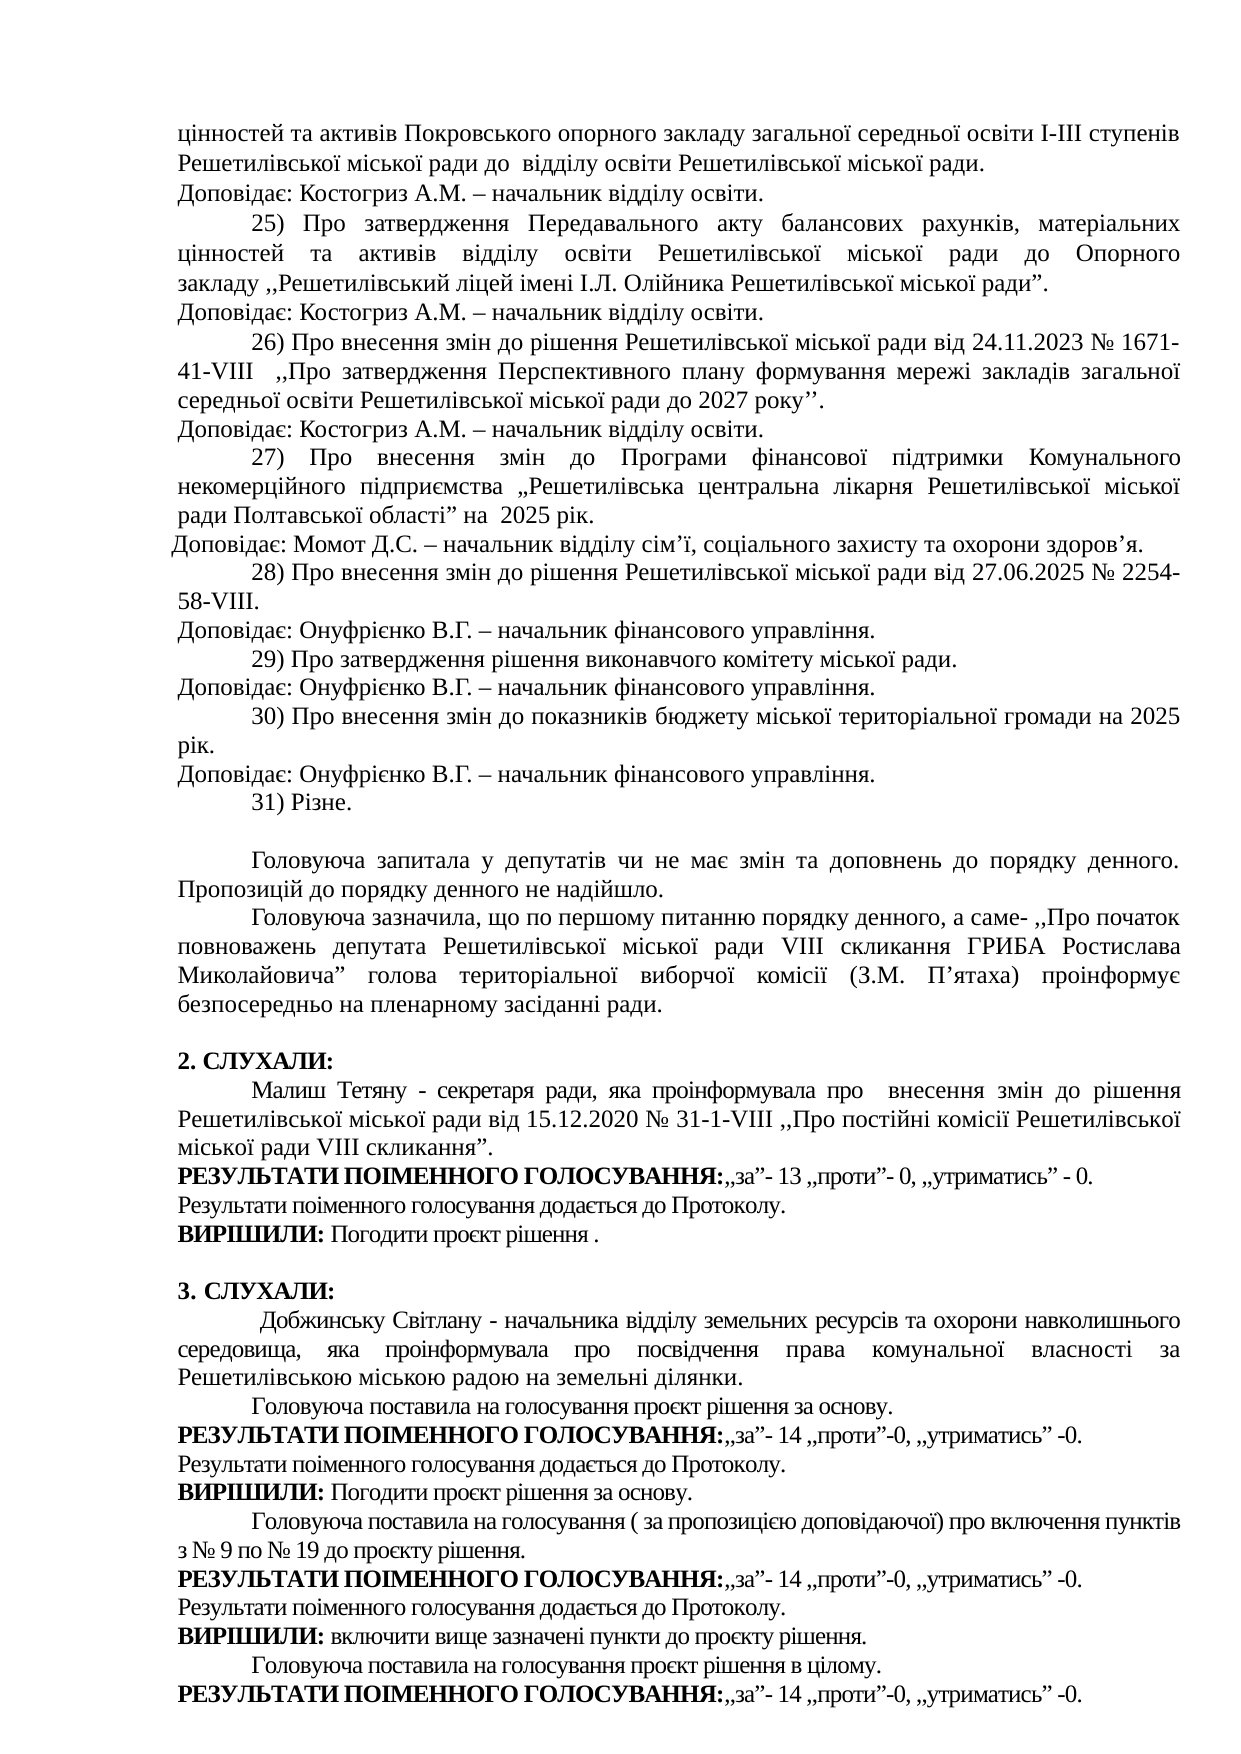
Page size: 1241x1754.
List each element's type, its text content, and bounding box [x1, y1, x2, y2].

list 30) Про внесення змін до показників бюджету міської територіальної громади на 2025 рік. [177, 701, 1181, 759]
text РЕЗУЛЬТАТИ ПОІМЕННОГО ГОЛОСУВАННЯ:,,за”- 14 ,,проти”-0, ,,утриматись” -0. [177, 1564, 1181, 1592]
text ВИРІШИЛИ: Погодити проєкт рішення за основу. [177, 1477, 1181, 1506]
list Доповідає: Костогриз А.М. – начальник відділу освіти. [177, 178, 1181, 207]
text РЕЗУЛЬТАТИ ПОІМЕННОГО ГОЛОСУВАННЯ:,,за”- 13 ,,проти”- 0, ,,утриматись” - 0. [177, 1161, 1181, 1190]
text РЕЗУЛЬТАТИ ПОІМЕННОГО ГОЛОСУВАННЯ:,,за”- 14 ,,проти”-0, ,,утриматись” -0. [177, 1420, 1181, 1449]
list 26) Про внесення змін до рішення Решетилівської міської ради від 24.11.2023 № 1671-41-VIII ,,Про затвердження Перспективного плану формування мережі закладів загальної середньої освіти Решетилівської міської ради до 2027 року’’. [177, 327, 1181, 414]
list Доповідає: Онуфрієнко В.Г. – начальник фінансового управління. [177, 672, 1181, 701]
list 29) Про затвердження рішення виконавчого комітету міської ради. [177, 644, 1181, 672]
list Доповідає: Костогриз А.М. – начальник відділу освіти. [177, 297, 1181, 326]
text РЕЗУЛЬТАТИ ПОІМЕННОГО ГОЛОСУВАННЯ:,,за”- 14 ,,проти”-0, ,,утриматись” -0. [177, 1679, 1181, 1707]
text Результати поіменного голосування додається до Протоколу. [177, 1190, 1181, 1219]
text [177, 1592, 1181, 1621]
text Результати поіменного голосування додається до Протоколу. [177, 1449, 1181, 1477]
text Головуюча поставила на голосування ( за пропозицією доповідаючої) про включення пунктів з № 9 по № 19 до проєкту рішення. [177, 1506, 1181, 1564]
text ВИРІШИЛИ: включити вище зазначені пункти до проєкту рішення. [177, 1621, 1181, 1650]
text Головуюча поставила на голосування проєкт рішення в цілому. [177, 1650, 1181, 1679]
text Малиш Тетяну - секретаря ради, яка проінформувала про внесення змін до рішення Решетилівської міської ради від 15.12.2020 № 31-1-VIII ,,Про постійні комісії Решетилівської міської ради VІІI скликання”. [177, 1132, 1181, 1161]
list 31) Різне. [177, 787, 1181, 816]
list Доповідає: Онуфрієнко В.Г. – начальник фінансового управління. [177, 615, 1181, 644]
text 2. СЛУХАЛИ: [177, 1046, 1181, 1075]
text ВИРІШИЛИ: Погодити проєкт рішення . [177, 1219, 1181, 1247]
text Малиш Тетяну - секретаря ради, яка проінформувала про внесення змін до рішення Решетилівської міської ради від 15.12.2020 № 31-1-VIII ,,Про постійні комісії Решетилівської міської ради VІІI скликання”. [177, 1075, 888, 1104]
list 28) Про внесення змін до рішення Решетилівської міської ради від 27.06.2025 № 2254-58-VIIІ. [177, 557, 1181, 615]
text 3. СЛУХАЛИ: [177, 1276, 1181, 1305]
text Добжинську Світлану - начальника відділу земельних ресурсів та охорони навколишнього середовища, яка проінформувала про посвідчення права комунальної власності за Решетилівською міською радою на земельні ділянки. [177, 1305, 1181, 1391]
text Головуюча поставила на голосування проєкт рішення за основу. [177, 1391, 1181, 1420]
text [177, 118, 1181, 177]
list Доповідає: Онуфрієнко В.Г. – начальник фінансового управління. [177, 759, 1181, 787]
text 25) Про затвердження Передавального акту балансових рахунків, матеріальних цінностей та активів відділу освіти Решетилівської міської ради до Опорного закладу ,,Решетилівський ліцей імені І.Л. Олійника Решетилівської міської радиˮ. [177, 208, 1181, 296]
text Головуюча зазначила, що по першому питанню порядку денного, а саме- ,,Про початок повноважень депутата Решетилівської міської ради VIII скликання ГРИБА Ростислава Миколайовича” голова територіальної виборчої комісії (З.М. П’ятаха) проінформує безпосередньо на пленарному засіданні ради. [177, 902, 1181, 1017]
text Доповідає: Момот Д.С. – начальник відділу сім’ї, соціального захисту та охорони здоров’я. [171, 529, 1181, 557]
text 27) Про внесення змін до Програми фінансової підтримки Комунального некомерційного підприємства „Решетилівська центральна лікарня Решетилівської міської ради Полтавської областіˮ на 2025 рік. [177, 442, 1181, 529]
text Головуюча запитала у депутатів чи не має змін та доповнень до порядку денного. Пропозицій до порядку денного не надійшло. [177, 845, 1181, 902]
list Доповідає: Костогриз А.М. – начальник відділу освіти. [177, 414, 1181, 442]
